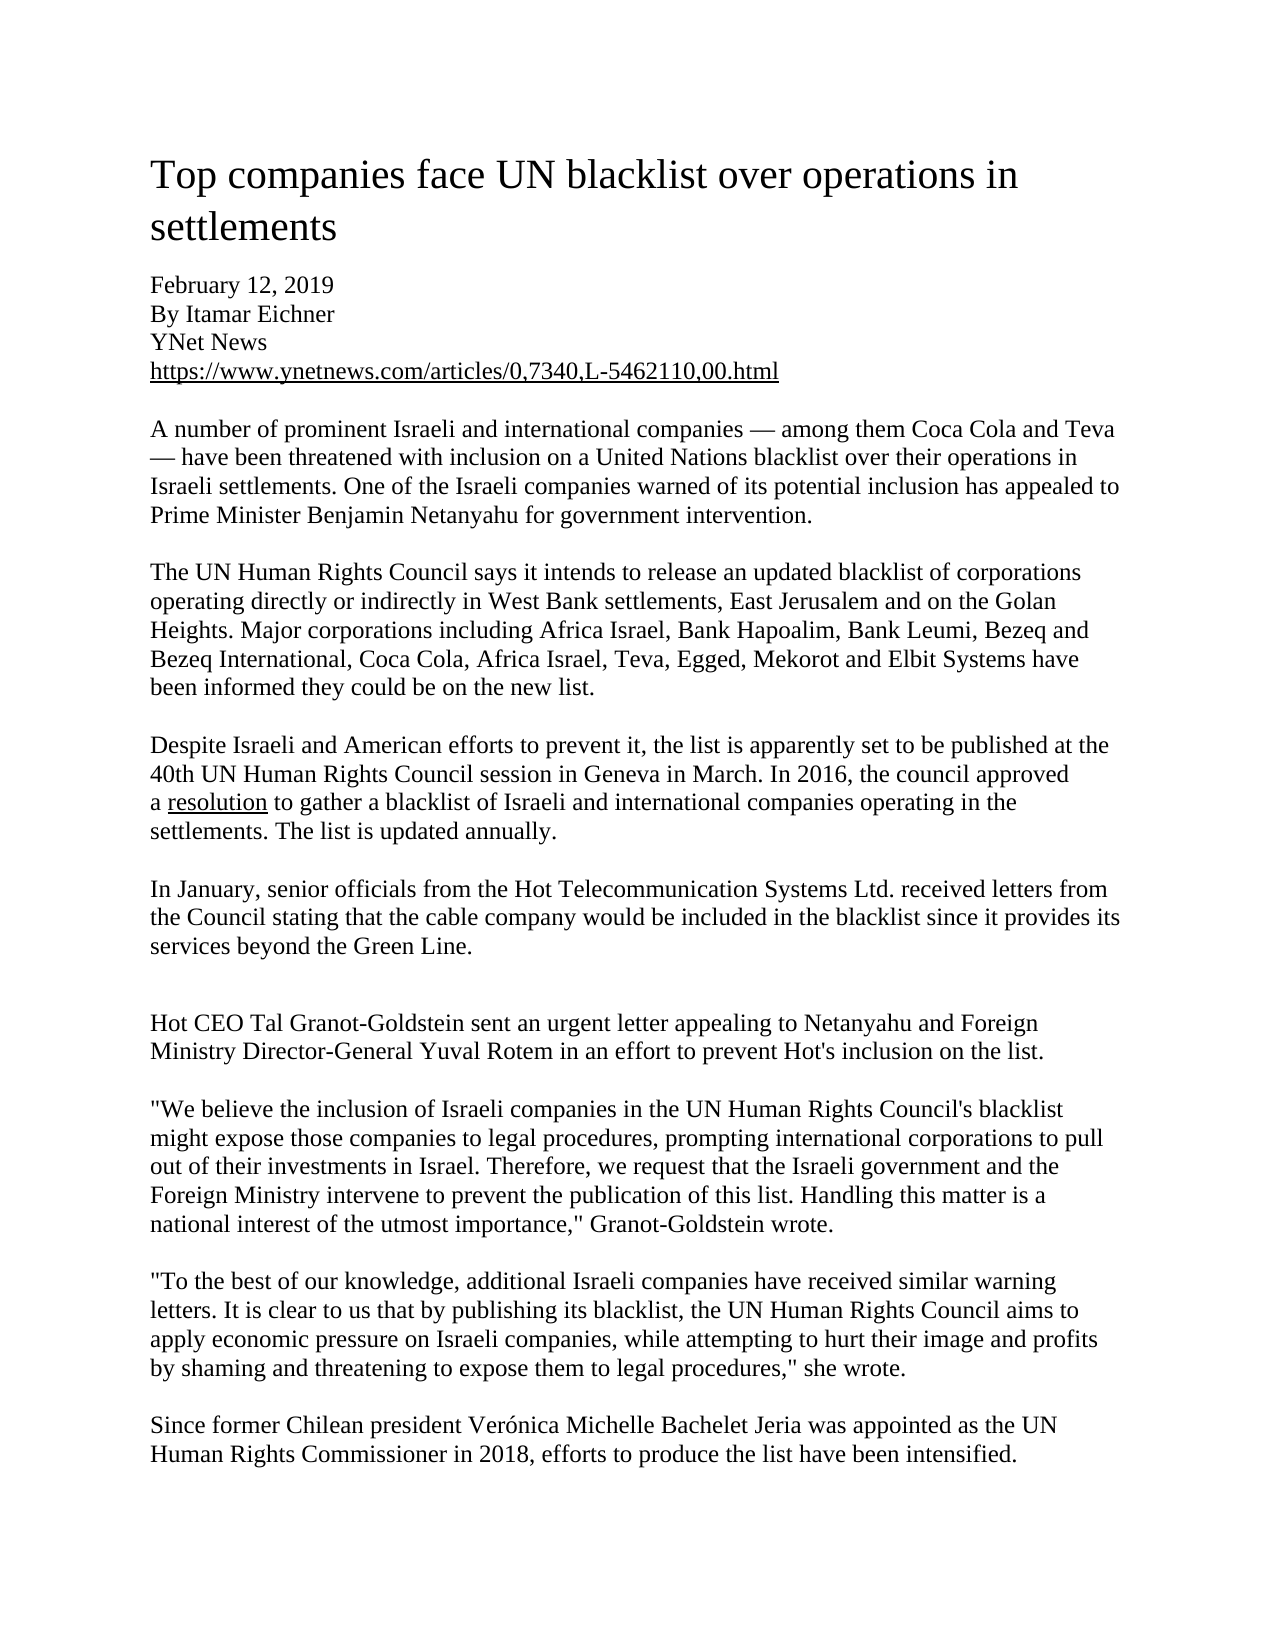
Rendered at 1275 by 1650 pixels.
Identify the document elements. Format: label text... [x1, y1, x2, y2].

text By Itamar Eichner [150, 299, 1125, 327]
text Despite Israeli and American efforts to prevent it, the list is apparently set to be published at the 40th UN Human Rights Council session in Geneva in March. In 2016, the council approved a resolution to gather a blacklist of Israeli and international companies operating in the settlements. The list is updated annually. [150, 730, 1125, 845]
text A number of prominent Israeli and international companies — among them Coca Cola and Teva — have been threatened with inclusion on a United Nations blacklist over their operations in Israeli settlements. One of the Israeli companies warned of its potential inclusion has appealed to Prime Minister Benjamin Netanyahu for government intervention. [150, 414, 1125, 529]
text https://www.ynetnews.com/articles/0,7340,L-5462110,00.html [150, 356, 1125, 385]
text "To the best of our knowledge, additional Israeli companies have received similar warning letters. It is clear to us that by publishing its blacklist, the UN Human Rights Council aims to apply economic pressure on Israeli companies, while attempting to hurt their image and profits by shaming and threatening to expose them to legal procedures," she wrote. [150, 1266, 1125, 1381]
text Since former Chilean president Verónica Michelle Bachelet Jeria was appointed as the UN Human Rights Commissioner in 2018, efforts to produce the list have been intensified. [150, 1410, 1125, 1468]
text Hot CEO Tal Granot-Goldstein sent an urgent letter appealing to Netanyahu and Foreign Ministry Director-General Yuval Rotem in an effort to prevent Hot's inclusion on the list. [150, 1008, 1125, 1065]
text "We believe the inclusion of Israeli companies in the UN Human Rights Council's blacklist might expose those companies to legal procedures, prompting international corporations to pull out of their investments in Israel. Therefore, we request that the Israeli government and the Foreign Ministry intervene to prevent the publication of this list. Handling this matter is a national interest of the utmost importance," Granot-Goldstein wrote. [150, 1094, 1125, 1238]
text February 12, 2019 [150, 270, 1125, 299]
text YNet News [150, 327, 1125, 356]
text Top companies face UN blacklist over operations in settlements [150, 150, 1125, 249]
text In January, senior officials from the Hot Telecommunication Systems Ltd. received letters from the Council stating that the cable company would be included in the blacklist since it provides its services beyond the Green Line. [150, 874, 1125, 960]
text The UN Human Rights Council says it intends to release an updated blacklist of corporations operating directly or indirectly in West Bank settlements, East Jerusalem and on the Golan Heights. Major corporations including Africa Israel, Bank Hapoalim, Bank Leumi, Bezeq and Bezeq International, Coca Cola, Africa Israel, Teva, Egged, Mekorot and Elbit Systems have been informed they could be on the new list. [150, 557, 1125, 701]
